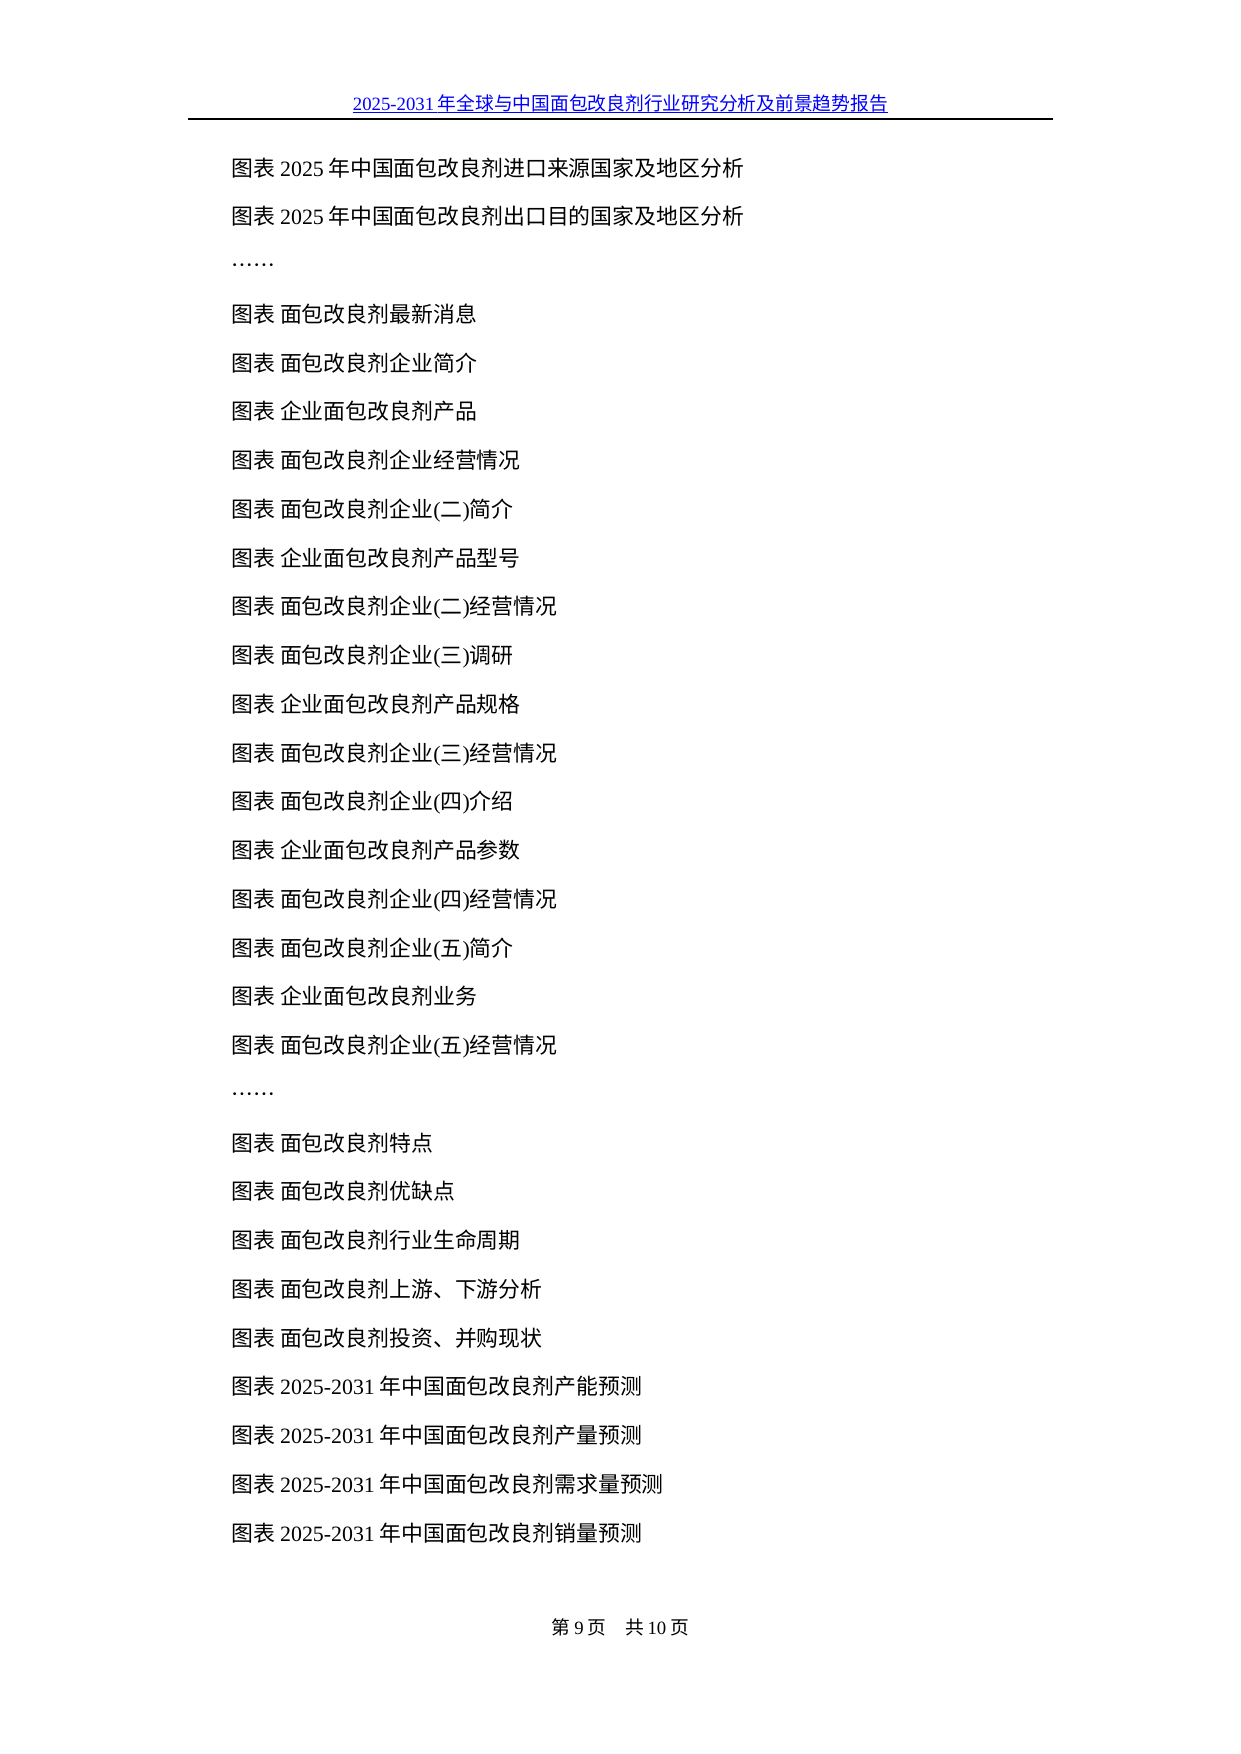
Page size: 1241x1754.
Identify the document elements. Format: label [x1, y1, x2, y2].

text [187, 150, 1053, 1548]
